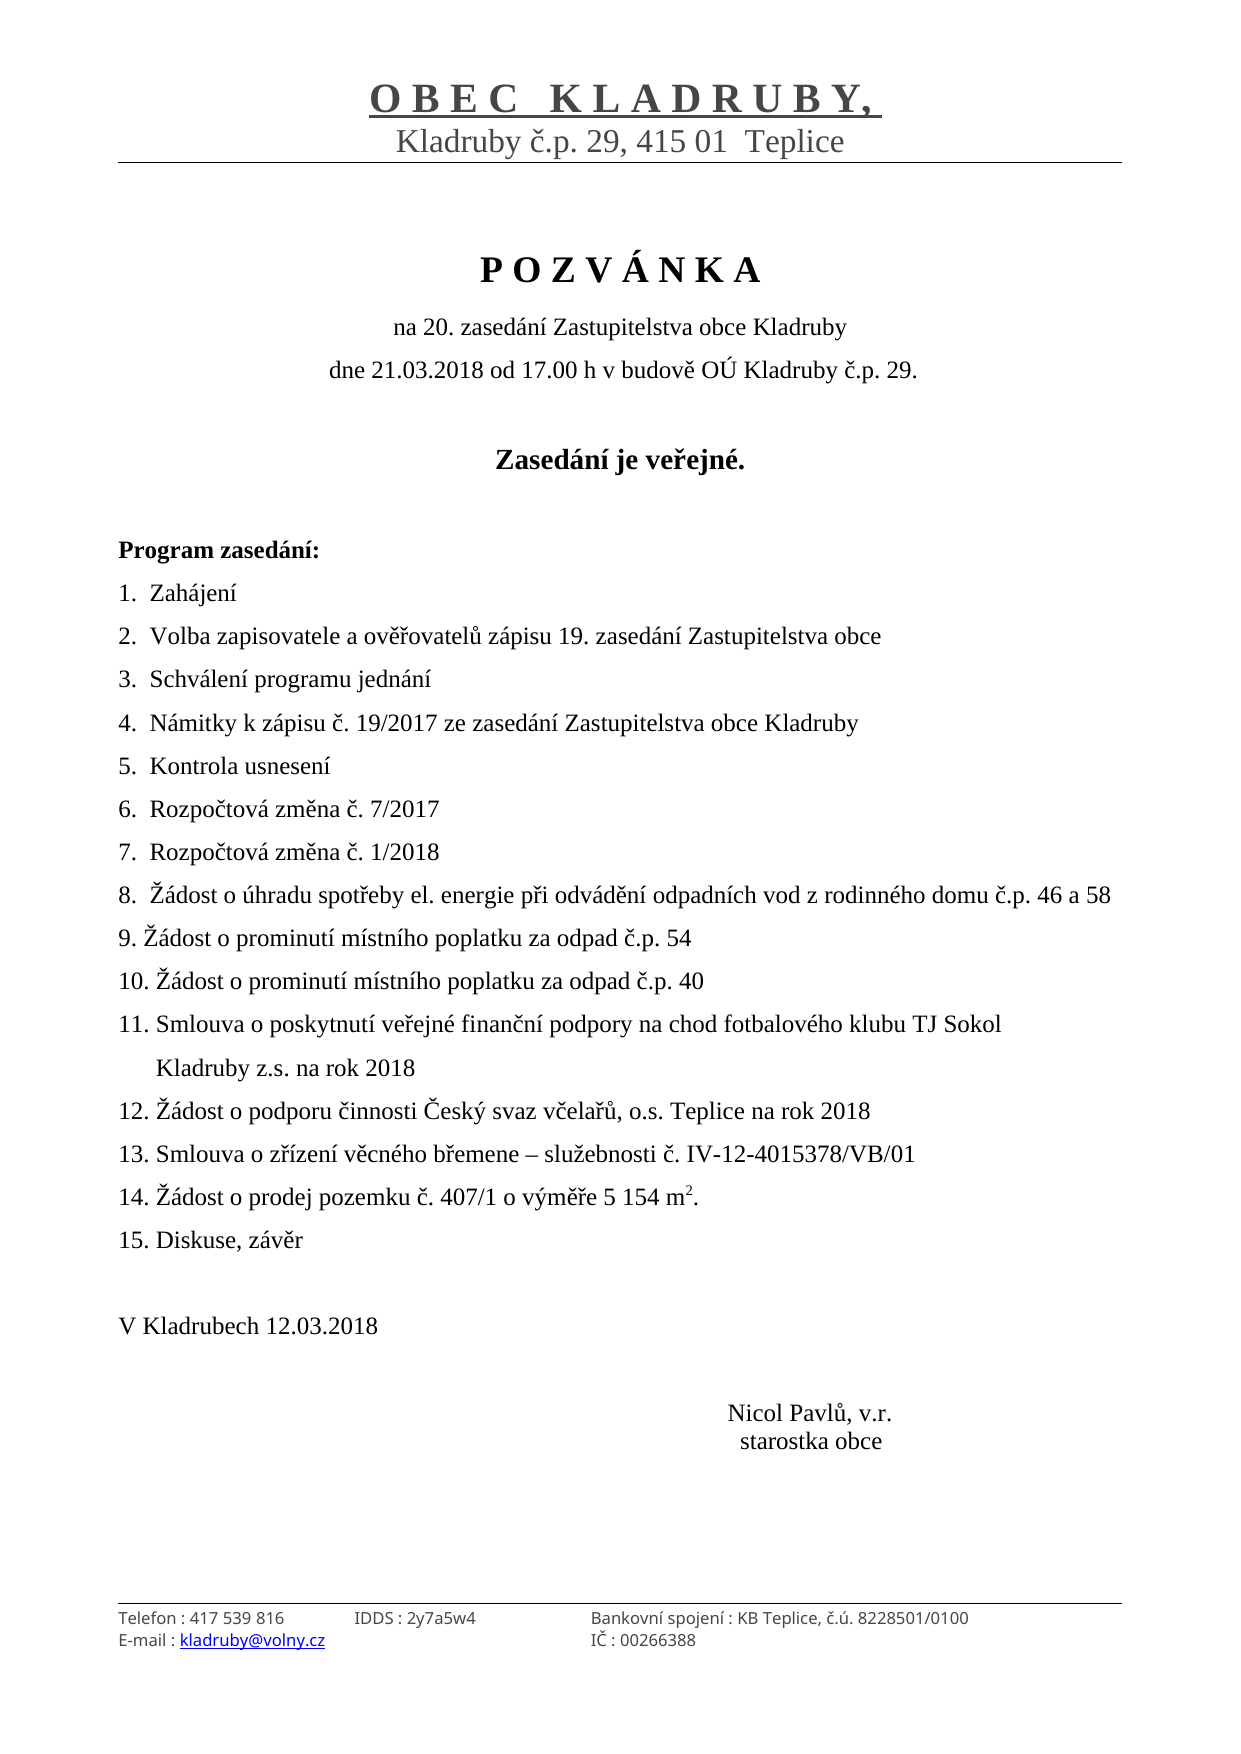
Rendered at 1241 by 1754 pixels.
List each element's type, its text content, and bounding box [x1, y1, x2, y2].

text 6. Rozpočtová změna č. 7/2017 [118, 794, 1122, 823]
text Program zasedání: [118, 535, 1122, 564]
text Nicol Pavlů, v.r. [709, 1398, 1122, 1426]
text 10. Žádost o prominutí místního poplatku za odpad č.p. 40 [118, 966, 1122, 995]
text 4. Námitky k zápisu č. 19/2017 ze zasedání Zastupitelstva obce Kladruby [118, 708, 1122, 736]
text na 20. zasedání Zastupitelstva obce Kladruby [118, 312, 1122, 341]
text 9. Žádost o prominutí místního poplatku za odpad č.p. 54 [118, 923, 1122, 952]
text 7. Rozpočtová změna č. 1/2018 [118, 837, 1122, 866]
text 2. Volba zapisovatele a ověřovatelů zápisu 19. zasedání Zastupitelstva obce [118, 621, 1122, 650]
text 5. Kontrola usnesení [118, 751, 1122, 779]
text 15. Diskuse, závěr [118, 1225, 1122, 1254]
text 14. Žádost o prodej pozemku č. 407/1 o výměře 5 154 m2. [118, 1182, 1122, 1211]
text V Kladrubech 12.03.2018 [118, 1311, 1122, 1340]
text 13. Smlouva o zřízení věcného břemene – služebnosti č. IV-12-4015378/VB/01 [118, 1139, 1122, 1168]
text dne 21.03.2018 od 17.00 h v budově OÚ Kladruby č.p. 29. [118, 356, 1122, 384]
text 3. Schválení programu jednání [118, 664, 1122, 693]
text 1. Zahájení [118, 578, 1122, 607]
text starostka obce [709, 1426, 1122, 1455]
text Kladruby z.s. na rok 2018 [118, 1053, 1122, 1081]
text P O Z V Á N K A [118, 248, 1122, 291]
text 12. Žádost o podporu činnosti Český svaz včelařů, o.s. Teplice na rok 2018 [118, 1096, 1122, 1124]
text 11. Smlouva o poskytnutí veřejné finanční podpory na chod fotbalového klubu TJ Sokol [118, 1009, 1122, 1038]
text Zasedání je veřejné. [118, 442, 1122, 475]
text 8. Žádost o úhradu spotřeby el. energie při odvádění odpadních vod z rodinného domu č.p. 46 a 58 [118, 880, 1122, 909]
